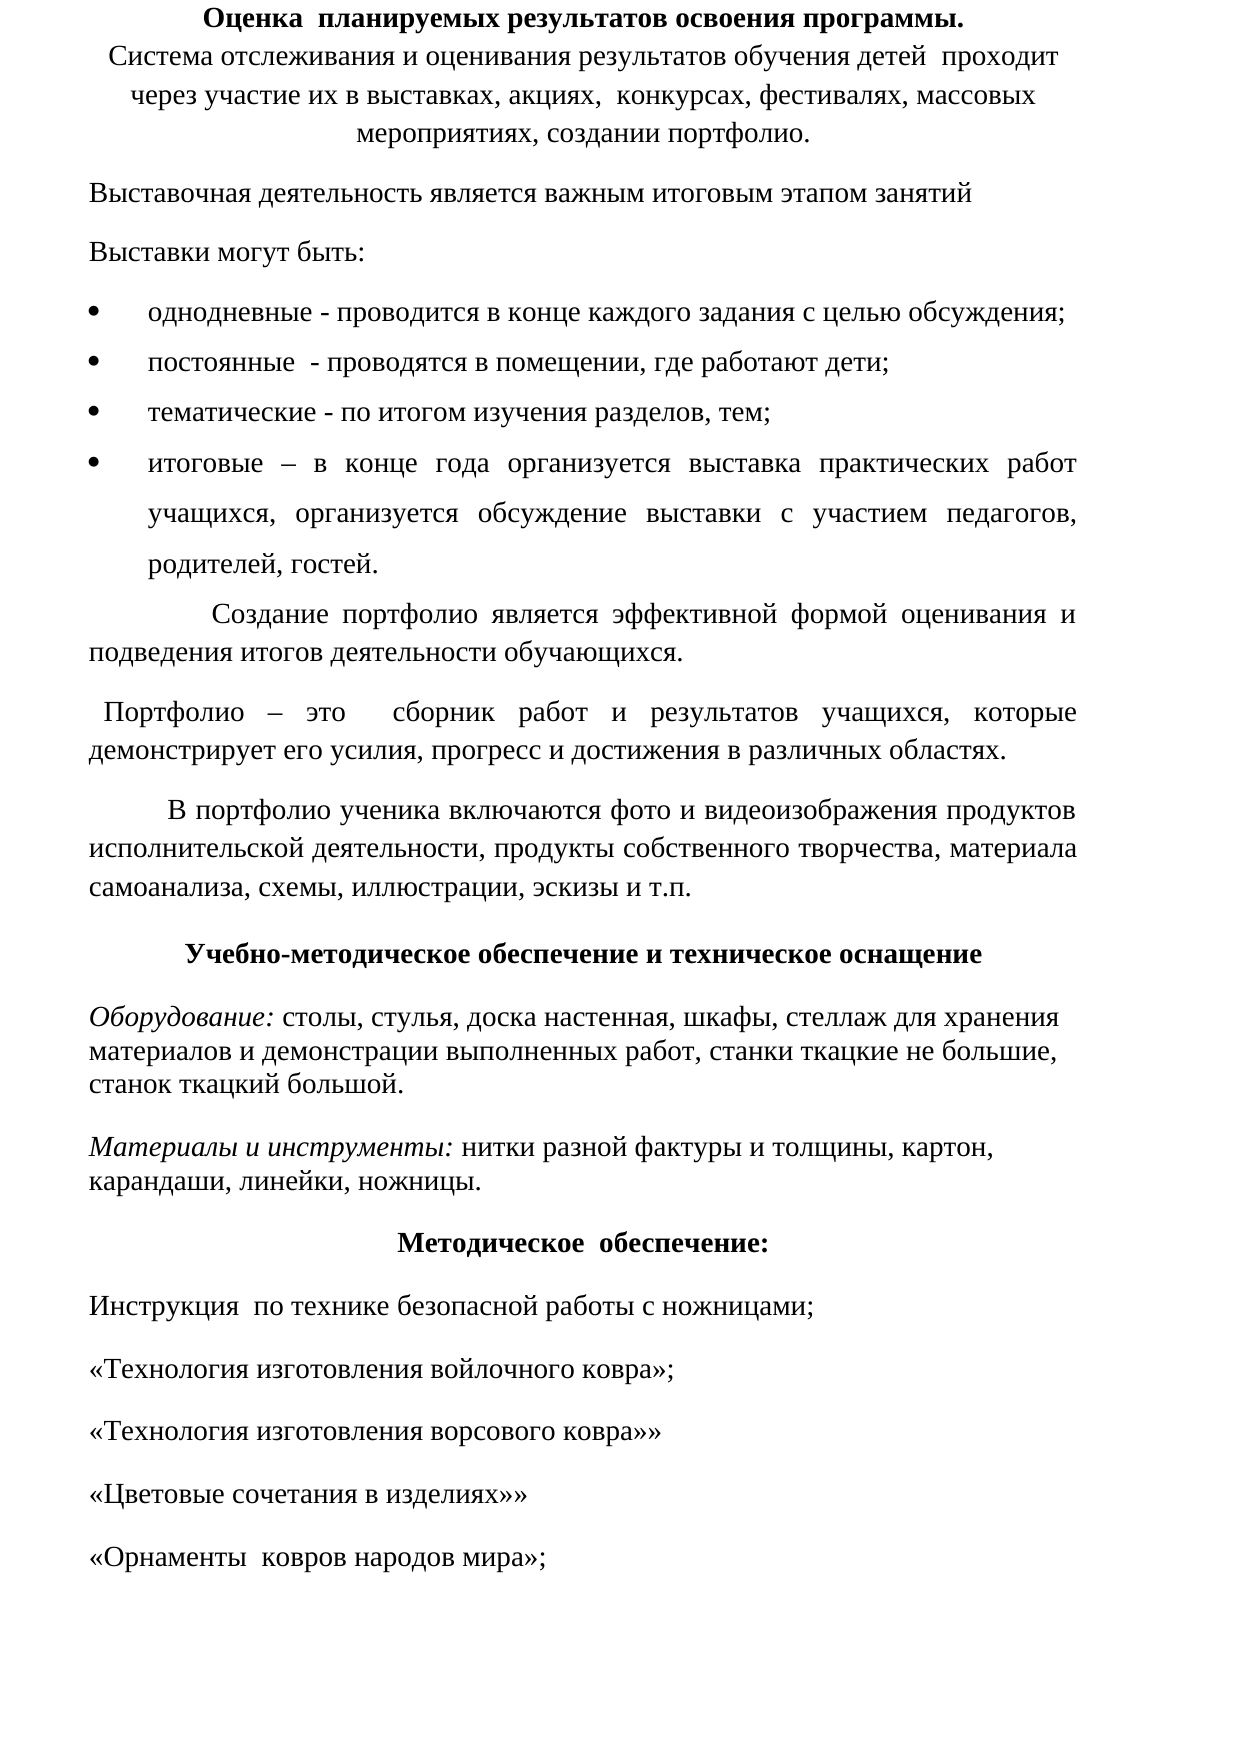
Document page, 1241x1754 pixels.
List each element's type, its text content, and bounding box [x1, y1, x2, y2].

text Выставочная деятельность является важным итоговым этапом занятий [89, 175, 1078, 208]
text «Цветовые сочетания в изделиях»» [89, 1476, 1078, 1510]
text В портфолио ученика включаются фото и видеоизображения продуктов исполнительской деятельности, продукты собственного творчества, материала самоанализа, схемы, иллюстрации, эскизы и т.п. [89, 792, 1078, 902]
text Инструкция по технике безопасной работы с ножницами; [89, 1288, 1078, 1322]
text Учебно-методическое обеспечение и техническое оснащение [89, 937, 1078, 970]
text Оборудование: столы, стулья, доска настенная, шкафы, стеллаж для хранения материалов и демонстрации выполненных работ, станки ткацкие не большие, станок ткацкий большой. [89, 999, 1078, 1100]
text Создание портфолио является эффективной формой оценивания и подведения итогов деятельности обучающихся. [89, 596, 1078, 668]
text «Орнаменты ковров народов мира»; [89, 1539, 1078, 1572]
text Портфолио – это сборник работ и результатов учащихся, которые демонстрирует его усилия, прогресс и достижения в различных областях. [89, 694, 1078, 766]
text Материалы и инструменты: нитки разной фактуры и толщины, картон, карандаши, линейки, ножницы. [89, 1129, 1078, 1196]
text «Технология изготовления войлочного ковра»; [89, 1351, 1078, 1384]
list постоянные - проводятся в помещении, где работают дети; [89, 344, 1078, 378]
list итоговые – в конце года организуется выставка практических работ учащихся, организуется обсуждение выставки с участием педагогов, родителей, гостей. [89, 445, 1078, 579]
text Оценка планируемых результатов освоения программы. Система отслеживания и оценивания результатов обучения детей проходит через участие их в выставках, акциях, конкурсах, фестивалях, массовых мероприятиях, создании портфолио. [89, 0, 1078, 149]
text «Технология изготовления ворсового ковра»» [89, 1413, 1078, 1447]
text Выставки могут быть: [89, 234, 1078, 268]
list однодневные - проводится в конце каждого задания с целью обсуждения; [89, 294, 1078, 327]
text Методическое обеспечение: [89, 1225, 1078, 1259]
list тематические - по итогом изучения разделов, тем; [89, 394, 1078, 428]
